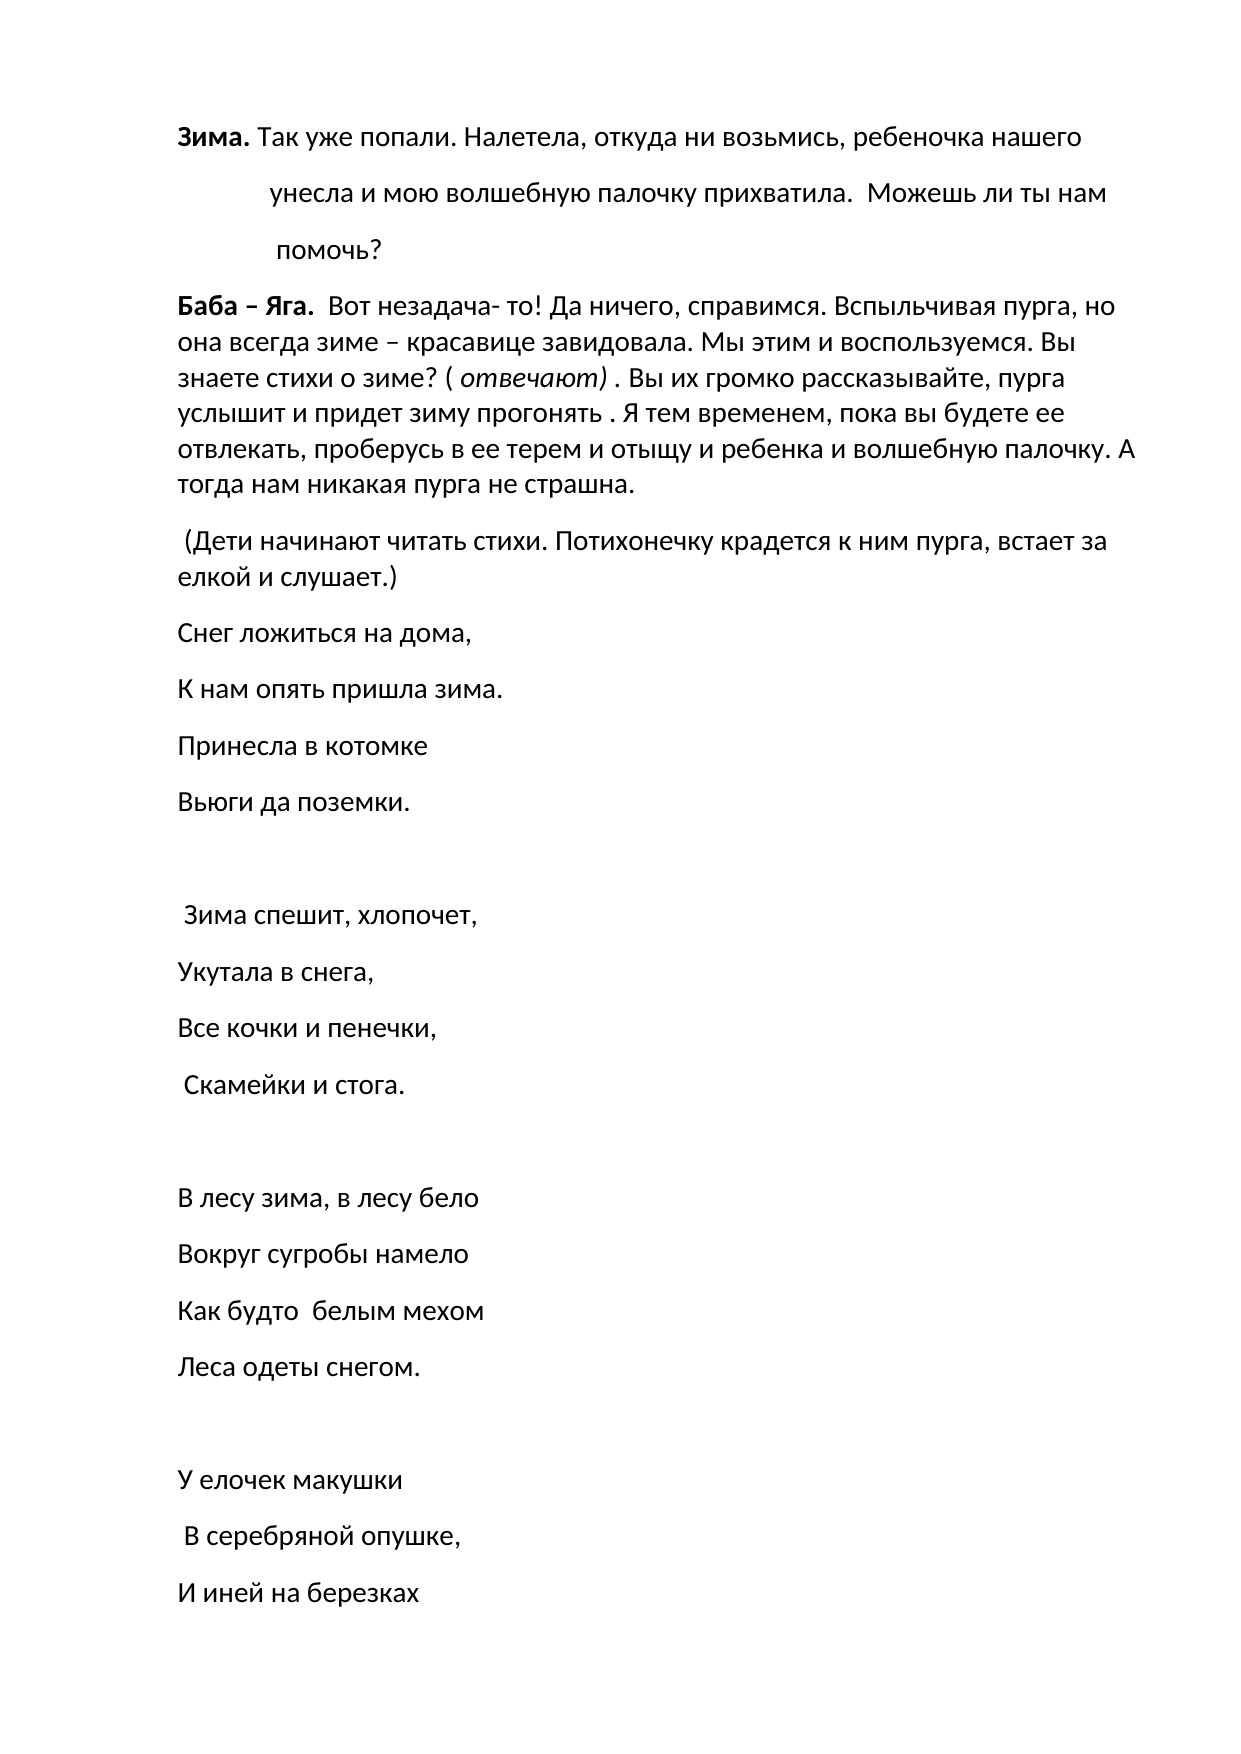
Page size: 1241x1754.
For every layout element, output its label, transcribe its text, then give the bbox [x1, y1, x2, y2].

text Принесла в котомке [177, 727, 1152, 763]
text Баба – Яга. Вот незадача- то! Да ничего, справимся. Вспыльчивая пурга, но она всегда зиме – красавице завидовала. Мы этим и воспользуемся. Вы знаете стихи о зиме? ( отвечают) . Вы их громко рассказывайте, пурга услышит и придет зиму прогонять . Я тем временем, пока вы будете ее отвлекать, проберусь в ее терем и отыщу и ребенка и волшебную палочку. А тогда нам никакая пурга не страшна. [177, 287, 1152, 501]
text Вьюги да поземки. [177, 783, 1152, 819]
text К нам опять пришла зима. [177, 671, 1152, 706]
text Скамейки и стога. [177, 1066, 1152, 1101]
text И иней на березках [177, 1574, 1152, 1609]
text Все кочки и пенечки, [177, 1009, 1152, 1045]
text У елочек макушки [177, 1461, 1152, 1497]
text помочь? [177, 231, 1152, 267]
text Зима. Так уже попали. Налетела, откуда ни возьмись, ребеночка нашего [177, 118, 1152, 154]
text Снег ложиться на дома, [177, 614, 1152, 650]
text В лесу зима, в лесу бело [177, 1179, 1152, 1214]
text Зима спешит, хлопочет, [177, 896, 1152, 932]
text В серебряной опушке, [177, 1517, 1152, 1553]
text Укутала в снега, [177, 953, 1152, 988]
text унесла и мою волшебную палочку прихватила. Можешь ли ты нам [177, 174, 1152, 210]
text Как будто белым мехом [177, 1292, 1152, 1327]
text (Дети начинают читать стихи. Потихонечку крадется к ним пурга, встает за елкой и слушает.) [177, 522, 1152, 593]
text Леса одеты снегом. [177, 1348, 1152, 1384]
text Вокруг сугробы намело [177, 1235, 1152, 1271]
